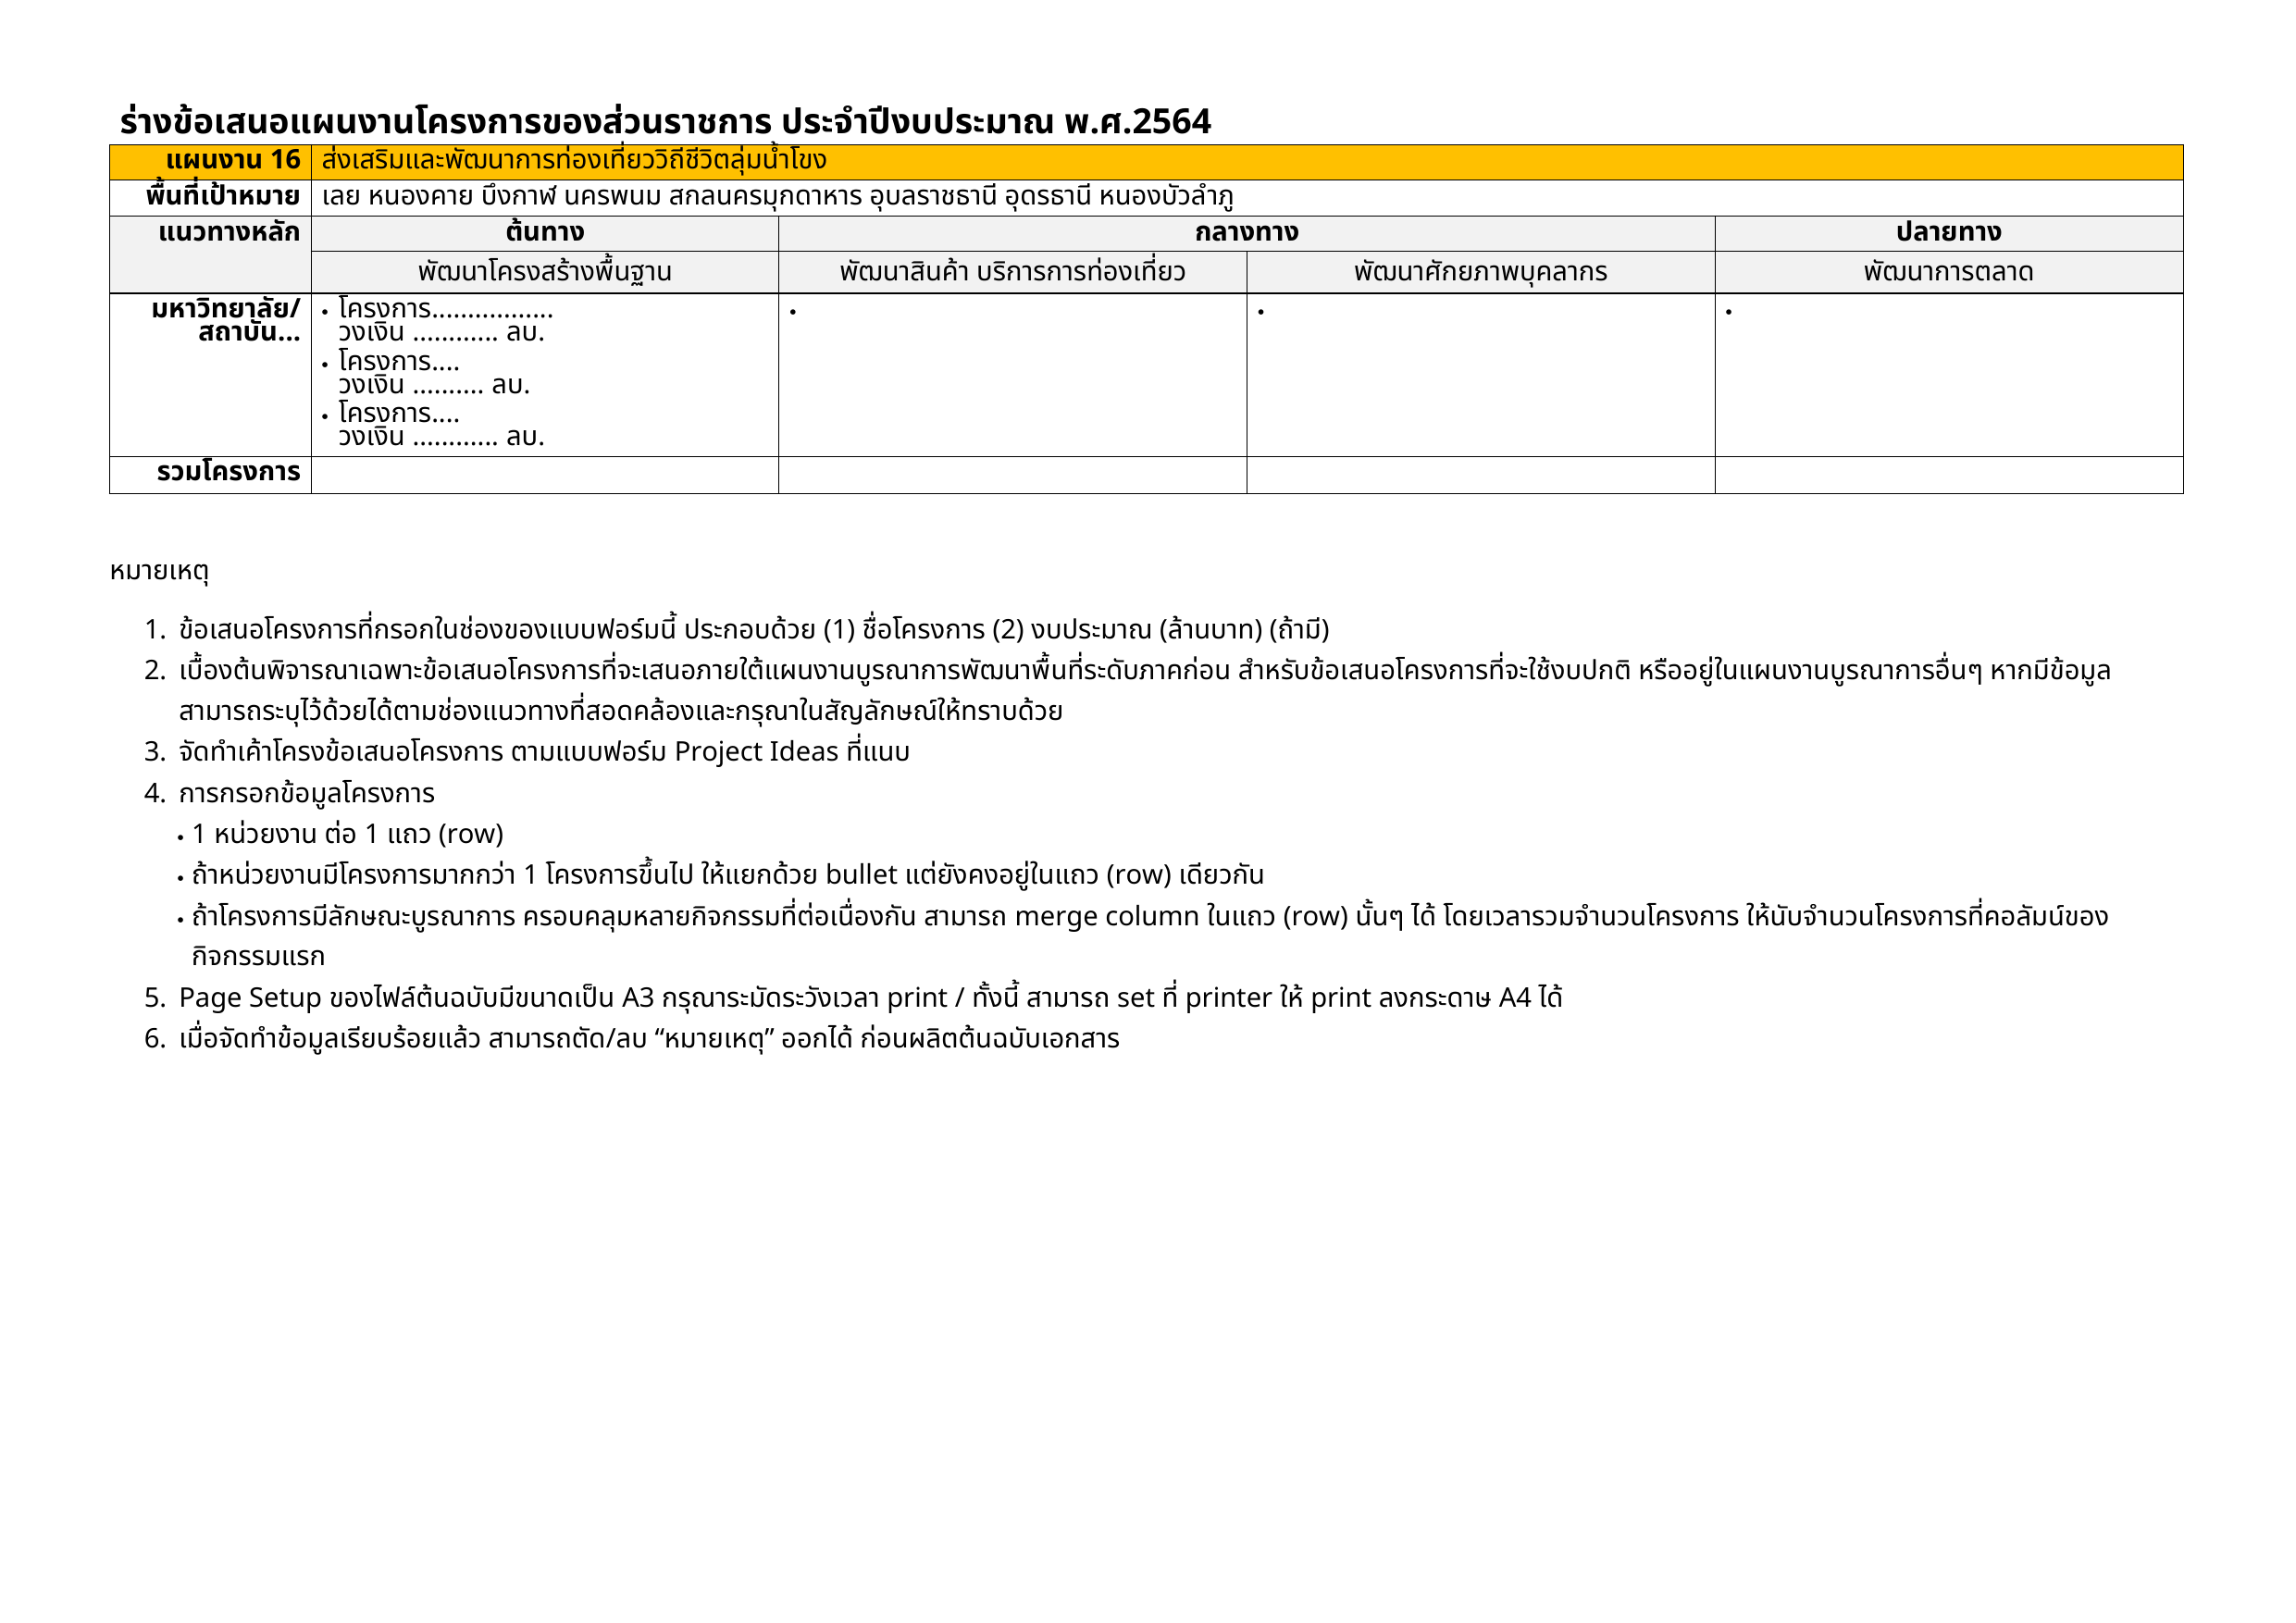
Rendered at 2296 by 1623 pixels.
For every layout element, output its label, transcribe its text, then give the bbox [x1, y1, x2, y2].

table_cell [1716, 457, 2183, 493]
table_cell แผนงาน 16 [110, 145, 311, 180]
table_cell [779, 457, 1247, 493]
table_cell โครงการ................. วงเงิน ............ ลบ. โครงการ.... วงเงิน .......... ลบ. โครงการ.... วงเงิน ............ ลบ. [312, 294, 778, 455]
table_cell กลางทาง [779, 217, 1715, 251]
table_cell เลย หนองคาย บึงกาฬ นครพนม สกลนครมุกดาหาร อุบลราชธานี อุดรธานี หนองบัวลำภู [312, 180, 2183, 216]
table_cell พัฒนาโครงสร้างพื้นฐาน [312, 252, 778, 292]
table_cell พัฒนาสินค้า บริการการท่องเที่ยว [779, 252, 1247, 292]
table_cell รวมโครงการ [110, 457, 311, 493]
list เมื่อจัดทำข้อมูลเรียบร้อยแล้ว สามารถตัด/ลบ “หมายเหตุ” ออกได้ ก่อนผลิตต้นฉบับเอกสาร [144, 1019, 2186, 1060]
table_cell [1716, 294, 2183, 455]
table_cell แนวทางหลัก [110, 217, 311, 292]
table_cell พื้นที่เป้าหมาย [110, 180, 311, 216]
list การกรอกข้อมูลโครงการ [144, 774, 2186, 814]
list 1 หน่วยงาน ต่อ 1 แถว (row) [178, 814, 2186, 855]
list ข้อเสนอโครงการที่กรอกในช่องของแบบฟอร์มนี้ ประกอบด้วย (1) ชื่อโครงการ (2) งบประมาณ (ล้านบาท) (ถ้ามี) [144, 610, 2186, 650]
table_cell ปลายทาง [1716, 217, 2183, 251]
table_cell [1247, 457, 1715, 493]
list เบื้องต้นพิจารณาเฉพาะข้อเสนอโครงการที่จะเสนอภายใต้แผนงานบูรณาการพัฒนาพื้นที่ระดับภาคก่อน สำหรับข้อเสนอโครงการที่จะใช้งบปกติ หรืออยู่ในแผนงานบูรณาการอื่นๆ หากมีข้อมูล สามารถระบุไว้ด้วยได้ตามช่องแนวทางที่สอดคล้องและกรุณาในสัญลักษณ์ให้ทราบด้วย [144, 650, 2186, 733]
table_cell พัฒนาการตลาด [1716, 252, 2183, 292]
table_cell ต้นทาง [312, 217, 778, 251]
table_cell [1247, 294, 1715, 455]
table_header ร่างข้อเสนอแผนงานโครงการของส่วนราชการ ประจำปีงบประมาณ พ.ศ.2564 [109, 109, 2183, 144]
list ถ้าโครงการมีลักษณะบูรณาการ ครอบคลุมหลายกิจกรรมที่ต่อเนื่องกัน สามารถ merge column ในแถว (row) นั้นๆ ได้ โดยเวลารวมจำนวนโครงการ ให้นับจำนวนโครงการที่คอลัมน์ของกิจกรรมแรก [178, 897, 2186, 978]
table_cell [312, 457, 778, 493]
table_cell มหาวิทยาลัย/สถาบัน... [110, 294, 311, 455]
table_cell พัฒนาศักยภาพบุคลากร [1247, 252, 1715, 292]
text หมายเหตุ [109, 552, 2186, 587]
list จัดทำเค้าโครงข้อเสนอโครงการ ตามแบบฟอร์ม Project Ideas ที่แนบ [144, 733, 2186, 774]
table_cell [779, 294, 1247, 455]
list Page Setup ของไฟล์ต้นฉบับมีขนาดเป็น A3 กรุณาระมัดระวังเวลา print / ทั้งนี้ สามารถ set ที่ printer ให้ print ลงกระดาษ A4 ได้ [144, 978, 2186, 1019]
table_cell ส่งเสริมและพัฒนาการท่องเที่ยววิถีชีวิตลุ่มน้ำโขง [312, 145, 2183, 180]
list ถ้าหน่วยงานมีโครงการมากกว่า 1 โครงการขึ้นไป ให้แยกด้วย bullet แต่ยังคงอยู่ในแถว (row) เดียวกัน [178, 855, 2186, 897]
